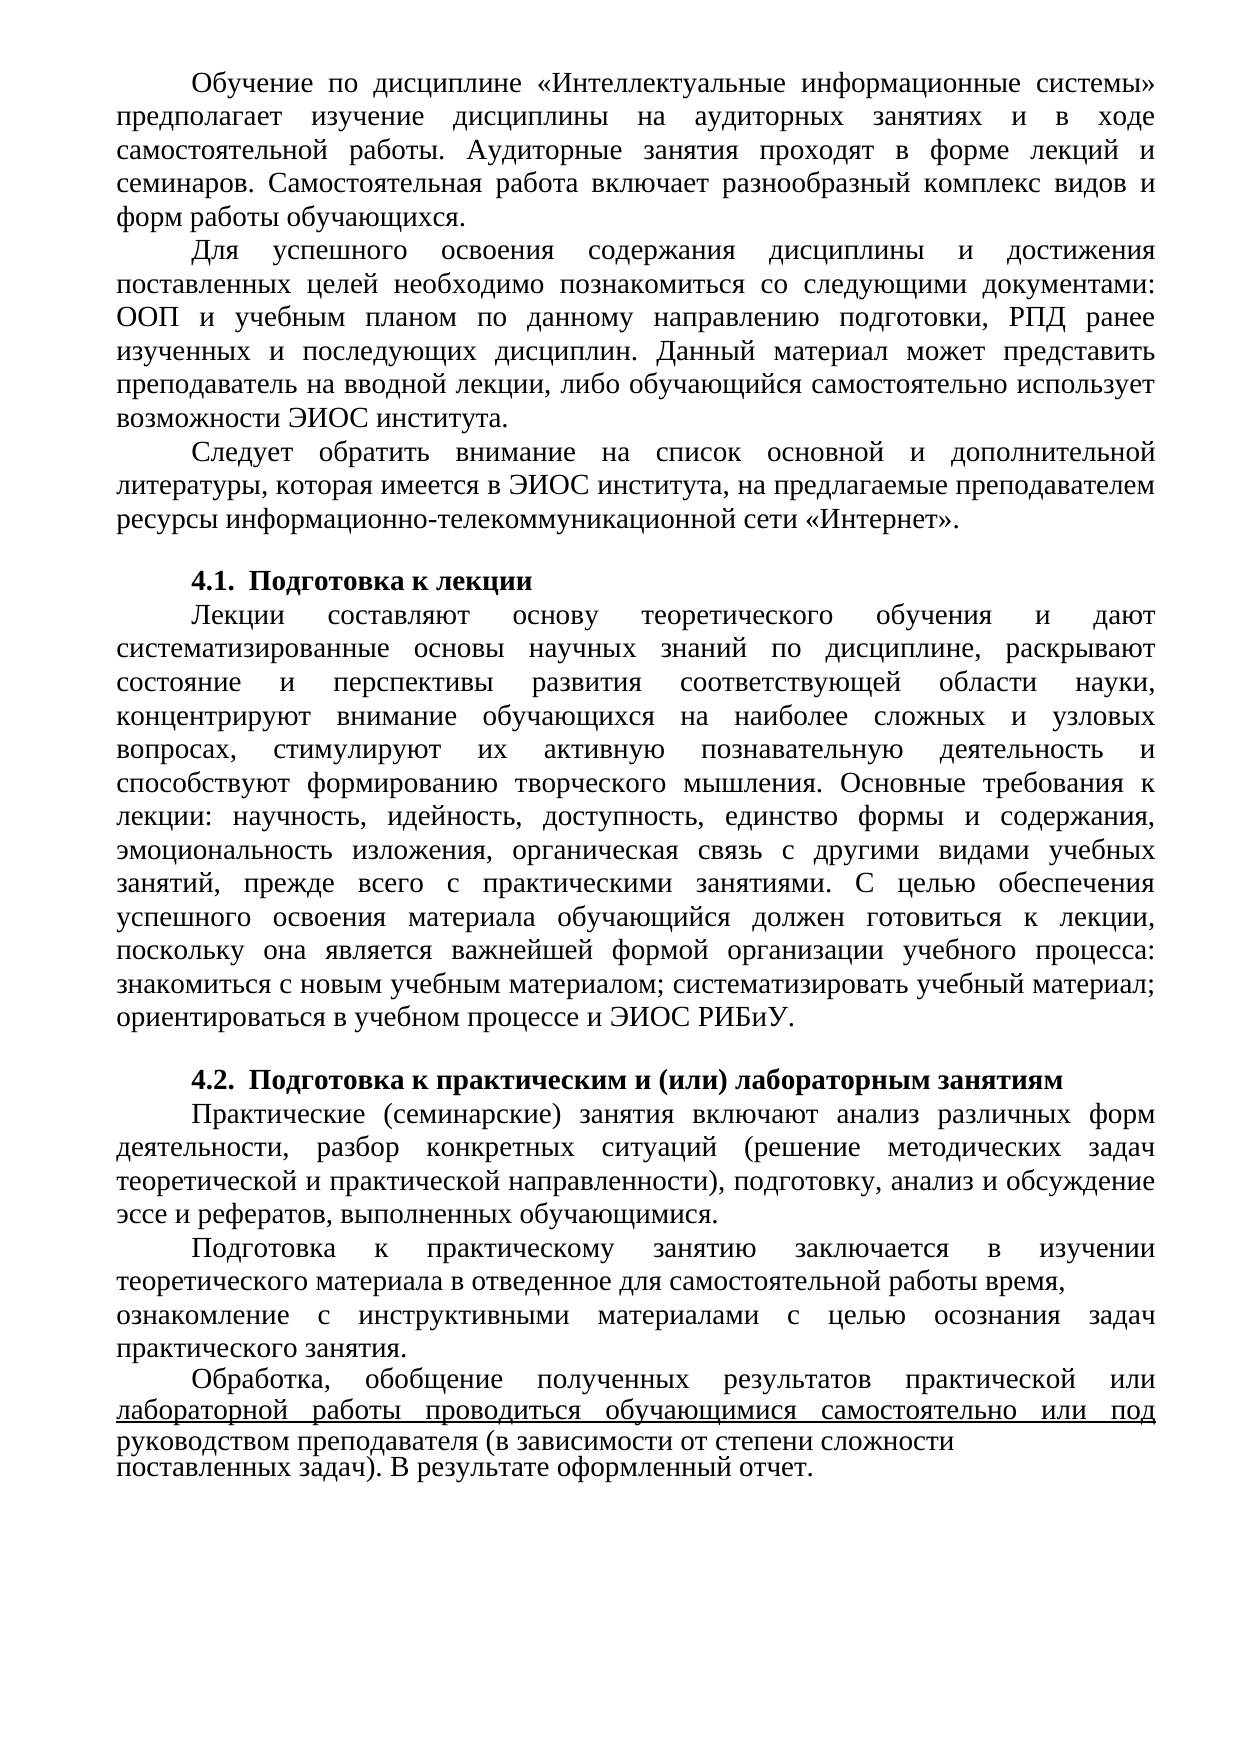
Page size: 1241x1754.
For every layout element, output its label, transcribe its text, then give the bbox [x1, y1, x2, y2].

text поставленных задач). В результате оформленный отчет. [91, 1457, 579, 1482]
text Практические (семинарские) занятия включают анализ различных форм деятельности, разбор конкретных ситуаций (решение методических задач теоретической и практической направленности), подготовку, анализ и обсуждение эссе и рефератов, выполненных обучающимися. [116, 1096, 1156, 1230]
list Подготовка к лекции [91, 563, 1156, 597]
text Обработка, обобщение полученных результатов практической или лабораторной работы проводиться обучающимися самостоятельно или под руководством преподавателя (в зависимости от степени сложности [116, 1423, 1156, 1457]
text Подготовка к практическому занятию заключается в изучении теоретического материала в отведенное для самостоятельной работы время, [116, 1230, 1156, 1297]
text Обработка, обобщение полученных результатов практической или лабораторной работы проводиться обучающимися самостоятельно или под руководством преподавателя (в зависимости от степени сложности [116, 1364, 1156, 1421]
text Для успешного освоения содержания дисциплины и достижения поставленных целей необходимо познакомиться со следующими документами: ООП и учебным планом по данному направлению подготовки, РПД ранее изученных и последующих дисциплин. Данный материал может представить преподаватель на вводной лекции, либо обучающийся самостоятельно использует возможности ЭИОС института. [116, 232, 1156, 434]
list Подготовка к практическим и (или) лабораторным занятиям [91, 1062, 1156, 1096]
text поставленных задач). В результате оформленный отчет. [582, 1457, 1156, 1482]
text Обучение по дисциплине «Интеллектуальные информационные системы» предполагает изучение дисциплины на аудиторных занятиях и в ходе самостоятельной работы. Аудиторные занятия проходят в форме лекций и семинаров. Самостоятельная работа включает разнообразный комплекс видов и форм работы обучающихся. [116, 65, 1156, 232]
text Следует обратить внимание на список основной и дополнительной литературы, которая имеется в ЭИОС института, на предлагаемые преподавателем ресурсы информационно-телекоммуникационной сети «Интернет». [116, 434, 1156, 534]
text Лекции составляют основу теоретического обучения и дают систематизированные основы научных знаний по дисциплине, раскрывают состояние и перспективы развития соответствующей области науки, концентрируют внимание обучающихся на наиболее сложных и узловых вопросах, стимулируют их активную познавательную деятельность и способствуют формированию творческого мышления. Основные требования к лекции: научность, идейность, доступность, единство формы и содержания, эмоциональность изложения, органическая связь с другими видами учебных занятий, прежде всего с практическими занятиями. С целью обеспечения успешного освоения материала обучающийся должен готовиться к лекции, поскольку она является важнейшей формой организации учебного процесса: знакомиться с новым учебным материалом; систематизировать учебный материал; ориентироваться в учебном процессе и ЭИОС РИБиУ. [116, 597, 1156, 1033]
text ознакомление с инструктивными материалами с целью осознания задач практического занятия. [116, 1297, 1156, 1364]
